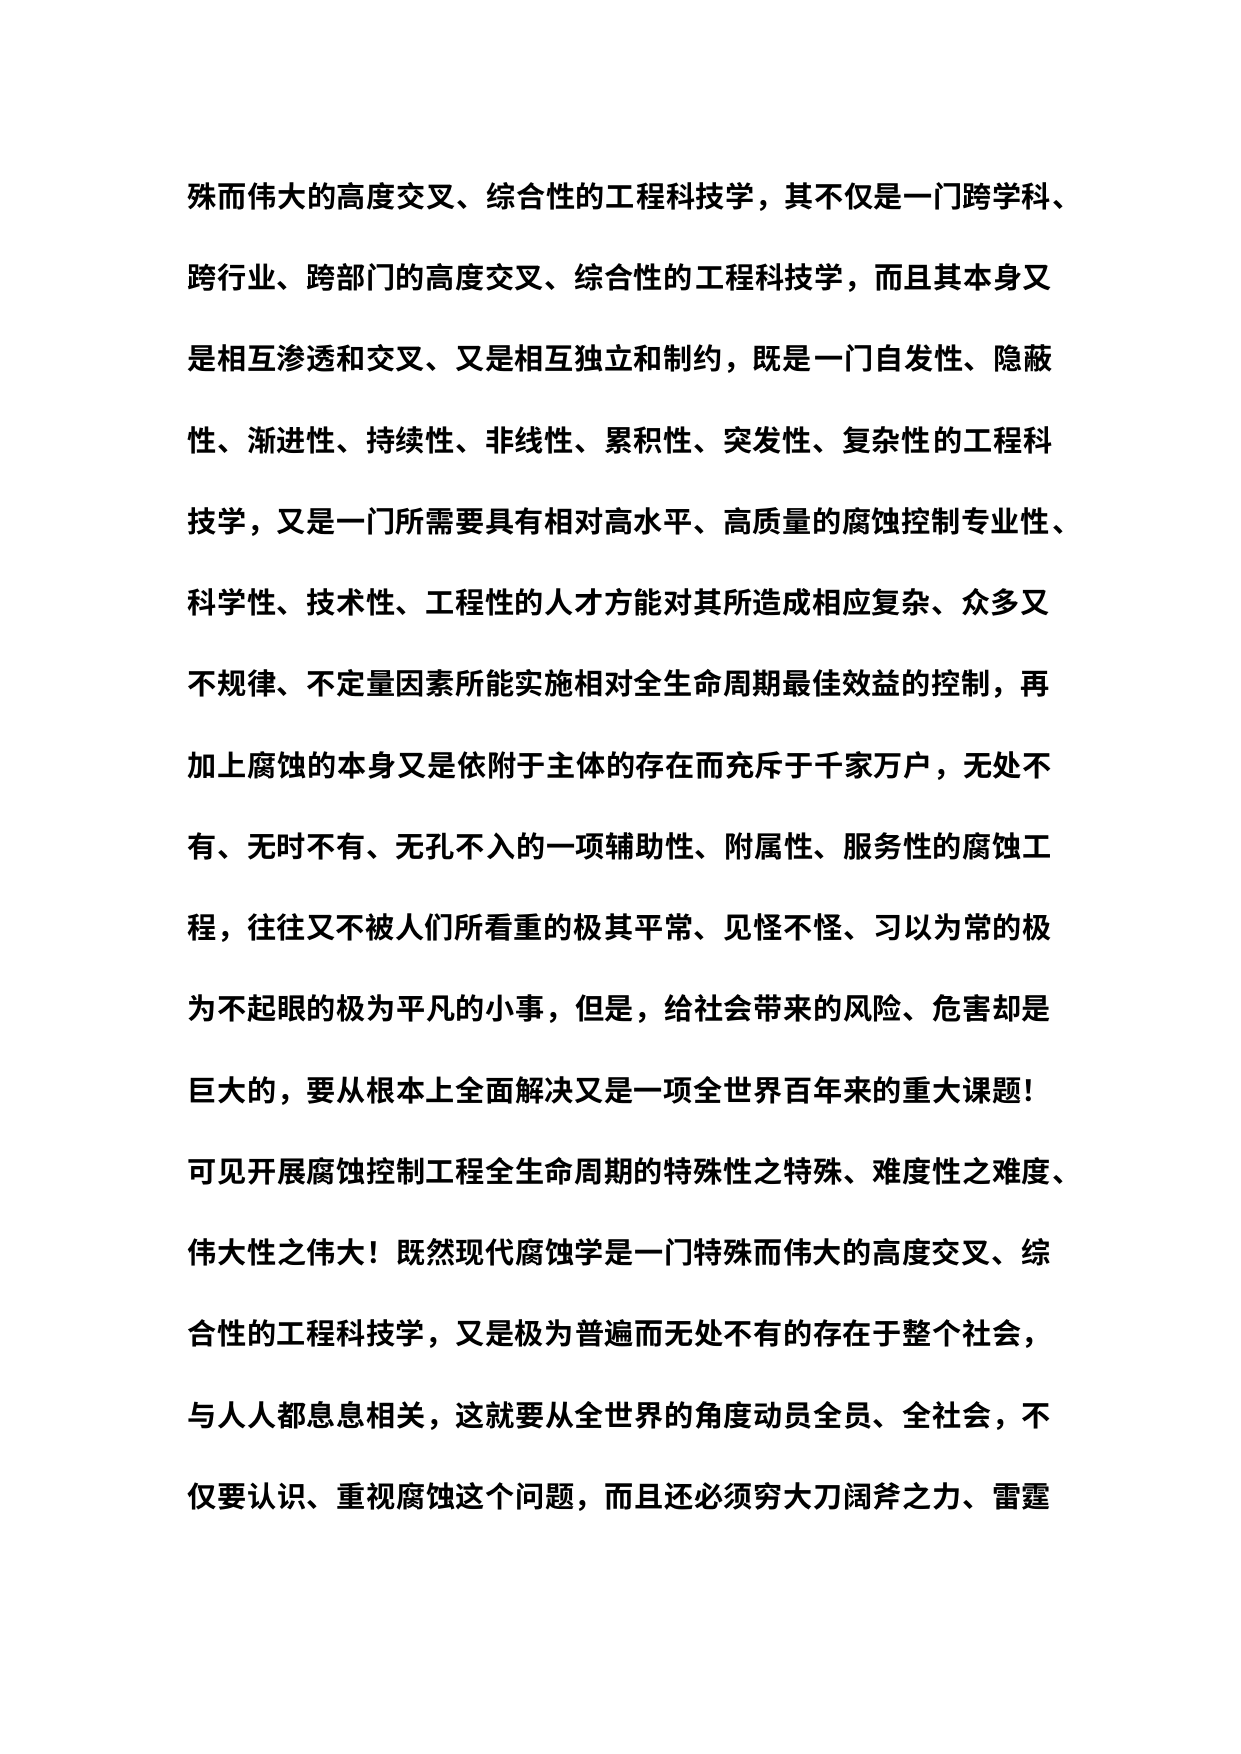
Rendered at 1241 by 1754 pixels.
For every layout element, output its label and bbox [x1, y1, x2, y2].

text [187, 162, 1053, 1527]
